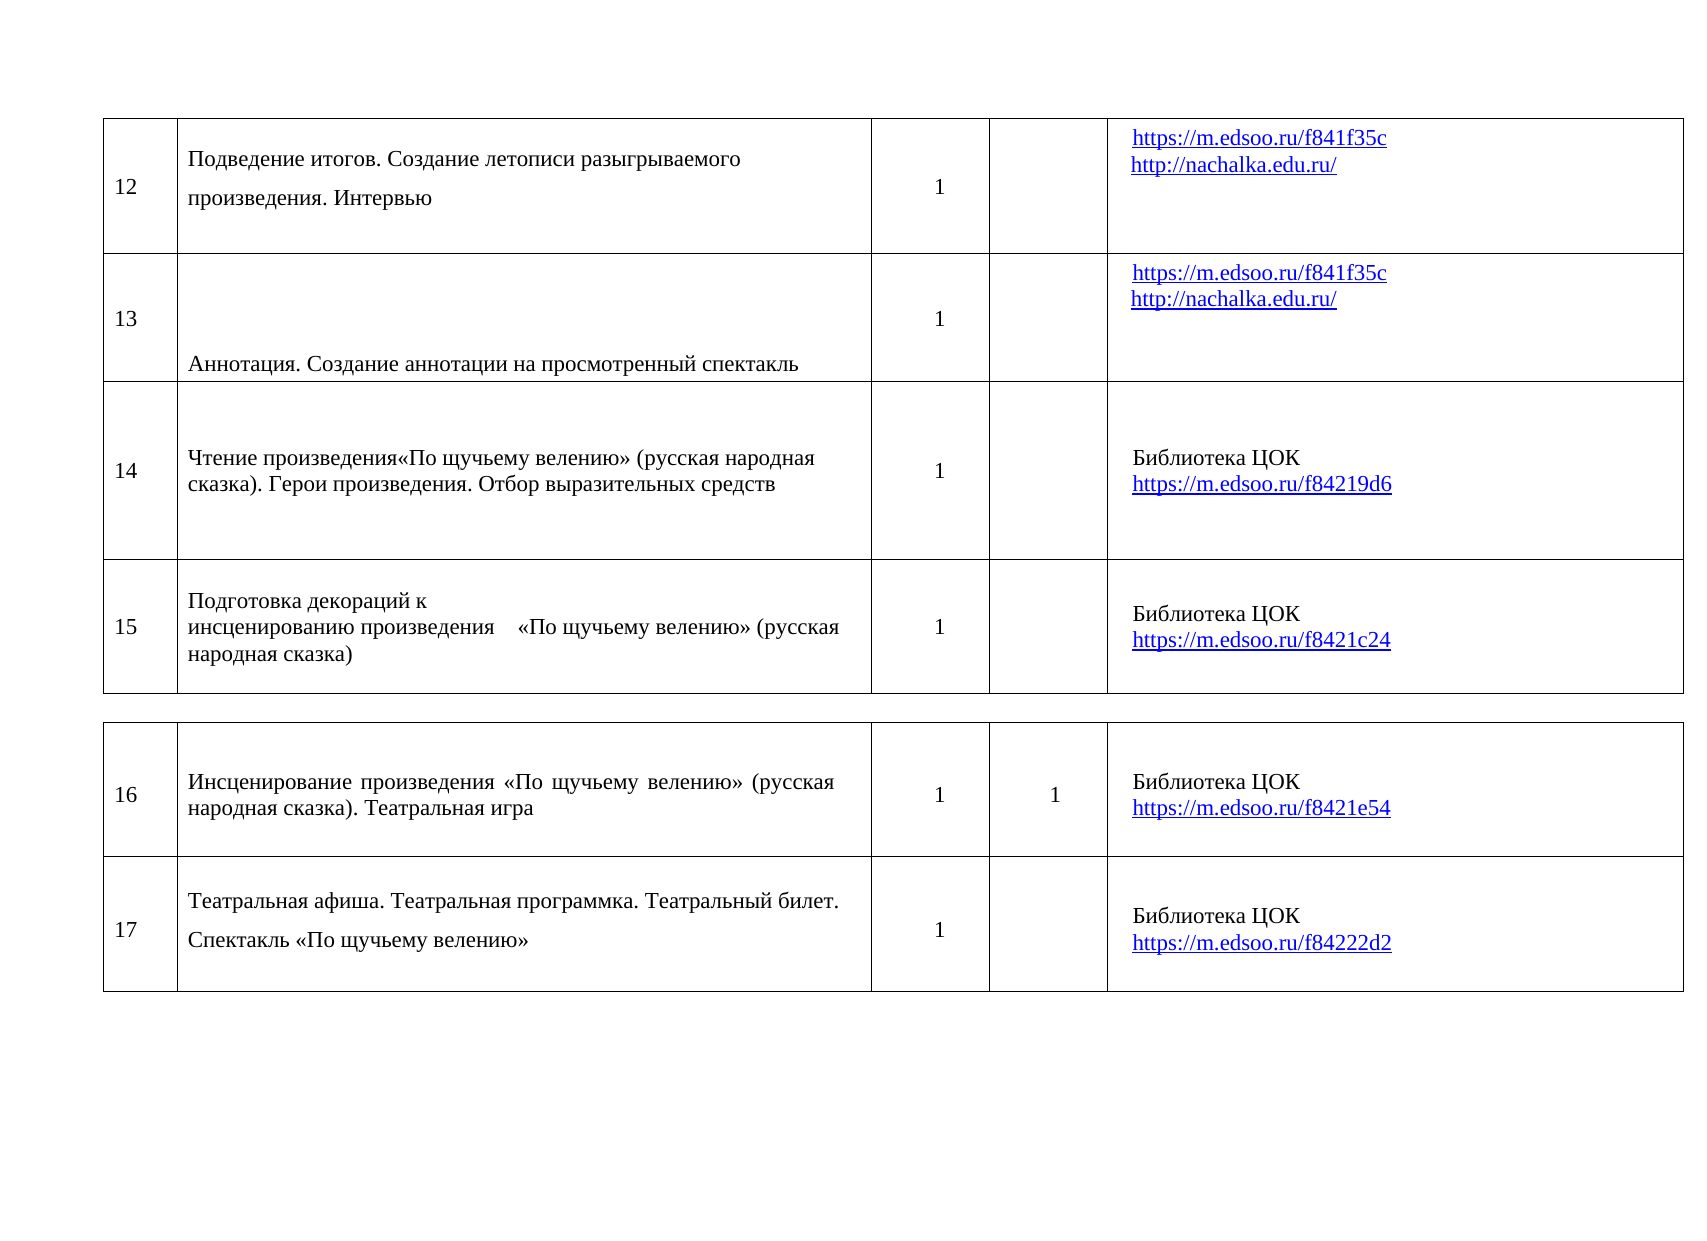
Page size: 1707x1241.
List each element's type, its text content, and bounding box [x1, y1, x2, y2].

table_cell Театральная афиша. Театральная программка. Театральный билет. Спектакль «По щучьему велению» [178, 857, 871, 991]
table_header 1 [990, 723, 1107, 856]
table_cell Библиотека ЦОК https://m.edsoo.ru/f8421c24 [1108, 560, 1683, 693]
table_cell Чтение произведения«По щучьему велению» (русская народная сказка). Герои произведения. Отбор выразительных средств [178, 382, 871, 558]
table_cell Подготовка декораций к инсценированию произведения «По щучьему велению» (русская народная сказка) [178, 560, 871, 693]
table_cell 1 [872, 560, 989, 693]
table_cell [990, 382, 1107, 558]
table_header 1 [872, 723, 989, 856]
table_cell https://m.edsoo.ru/f841f35c http://nachalka.edu.ru/ [1108, 254, 1683, 381]
table_cell Аннотация. Создание аннотации на просмотренный спектакль [178, 254, 871, 381]
table_cell [990, 560, 1107, 693]
table_cell https://m.edsoo.ru/f841f35c http://nachalka.edu.ru/ [1108, 119, 1683, 253]
table_header Инсценирование произведения «По щучьему велению» (русская народная сказка). Театральная игра [178, 723, 871, 856]
table_cell 1 [872, 254, 989, 381]
table_cell [990, 857, 1107, 991]
table_cell Подведение итогов. Создание летописи разыгрываемого произведения. Интервью [178, 119, 871, 253]
table_cell 14 [104, 382, 177, 558]
table_cell Библиотека ЦОК https://m.edsoo.ru/f84219d6 [1108, 382, 1683, 558]
table_cell 17 [104, 857, 177, 991]
table_cell 1 [872, 119, 989, 253]
table_cell 13 [104, 254, 177, 381]
table_header 16 [104, 723, 177, 856]
table_cell 12 [104, 119, 177, 253]
table_header Библиотека ЦОК https://m.edsoo.ru/f8421e54 [1108, 723, 1683, 856]
table_cell [990, 119, 1107, 253]
table_cell Библиотека ЦОК https://m.edsoo.ru/f84222d2 [1108, 857, 1683, 991]
table_cell 15 [104, 560, 177, 693]
table_cell [990, 254, 1107, 381]
table_cell 1 [872, 382, 989, 558]
table_cell 1 [872, 857, 989, 991]
